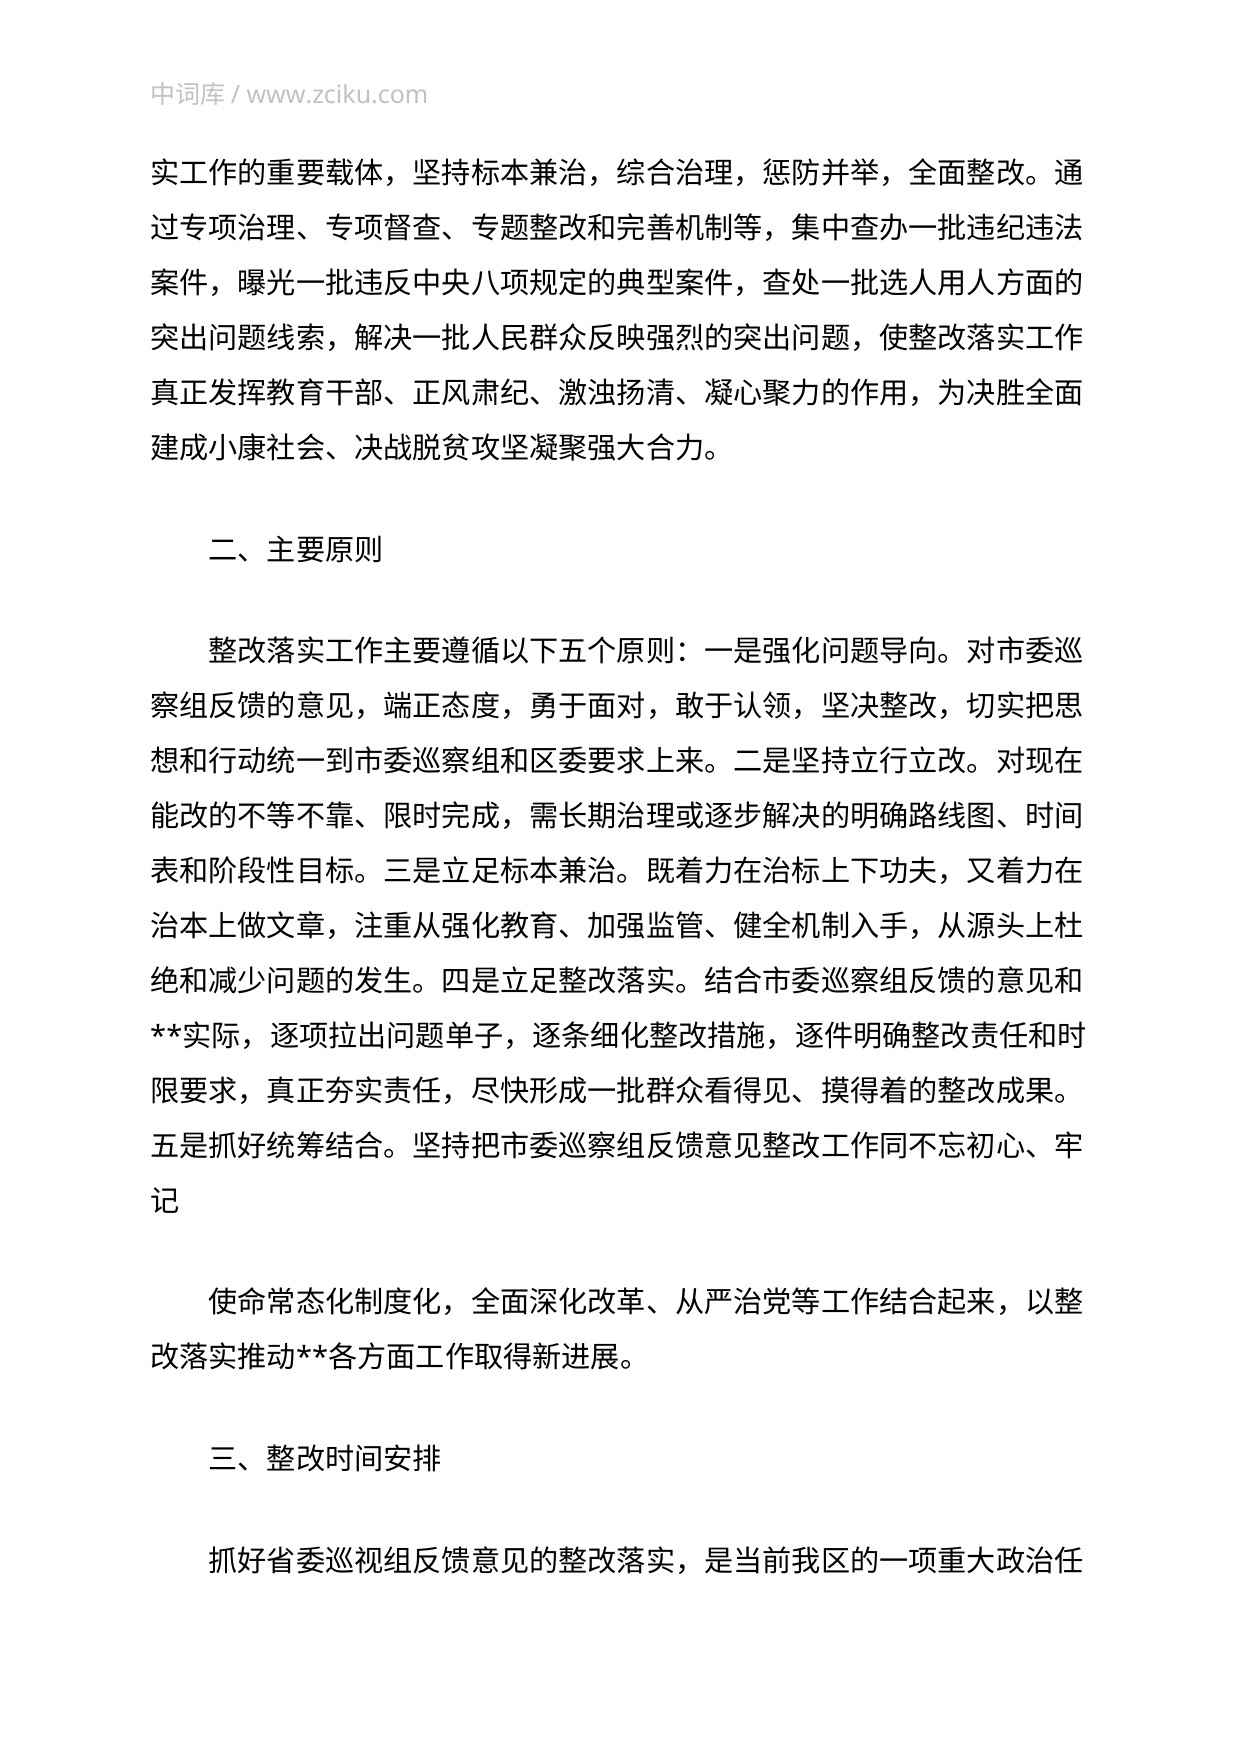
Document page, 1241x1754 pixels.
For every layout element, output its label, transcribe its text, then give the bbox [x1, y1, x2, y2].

text 三、整改时间安排 [150, 1436, 1090, 1478]
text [150, 150, 1090, 467]
text 二、主要原则 [150, 526, 1090, 568]
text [150, 1537, 1090, 1580]
text 整改落实工作主要遵循以下五个原则：一是强化问题导向。对市委巡察组反馈的意见，端正态度，勇于面对，敢于认领，坚决整改，切实把思想和行动统一到市委巡察组和区委要求上来。二是坚持立行立改。对现在能改的不等不靠、限时完成，需长期治理或逐步解决的明确路线图、时间表和阶段性目标。三是立足标本兼治。既着力在治标上下功夫，又着力在治本上做文章，注重从强化教育、加强监管、健全机制入手，从源头上杜绝和减少问题的发生。四是立足整改落实。结合市委巡察组反馈的意见和**实际，逐项拉出问题单子，逐条细化整改措施，逐件明确整改责任和时限要求，真正夯实责任，尽快形成一批群众看得见、摸得着的整改成果。五是抓好统筹结合。坚持把市委巡察组反馈意见整改工作同不忘初心、牢记 [150, 628, 1090, 1219]
text 使命常态化制度化，全面深化改革、从严治党等工作结合起来，以整改落实推动**各方面工作取得新进展。 [150, 1279, 1090, 1376]
